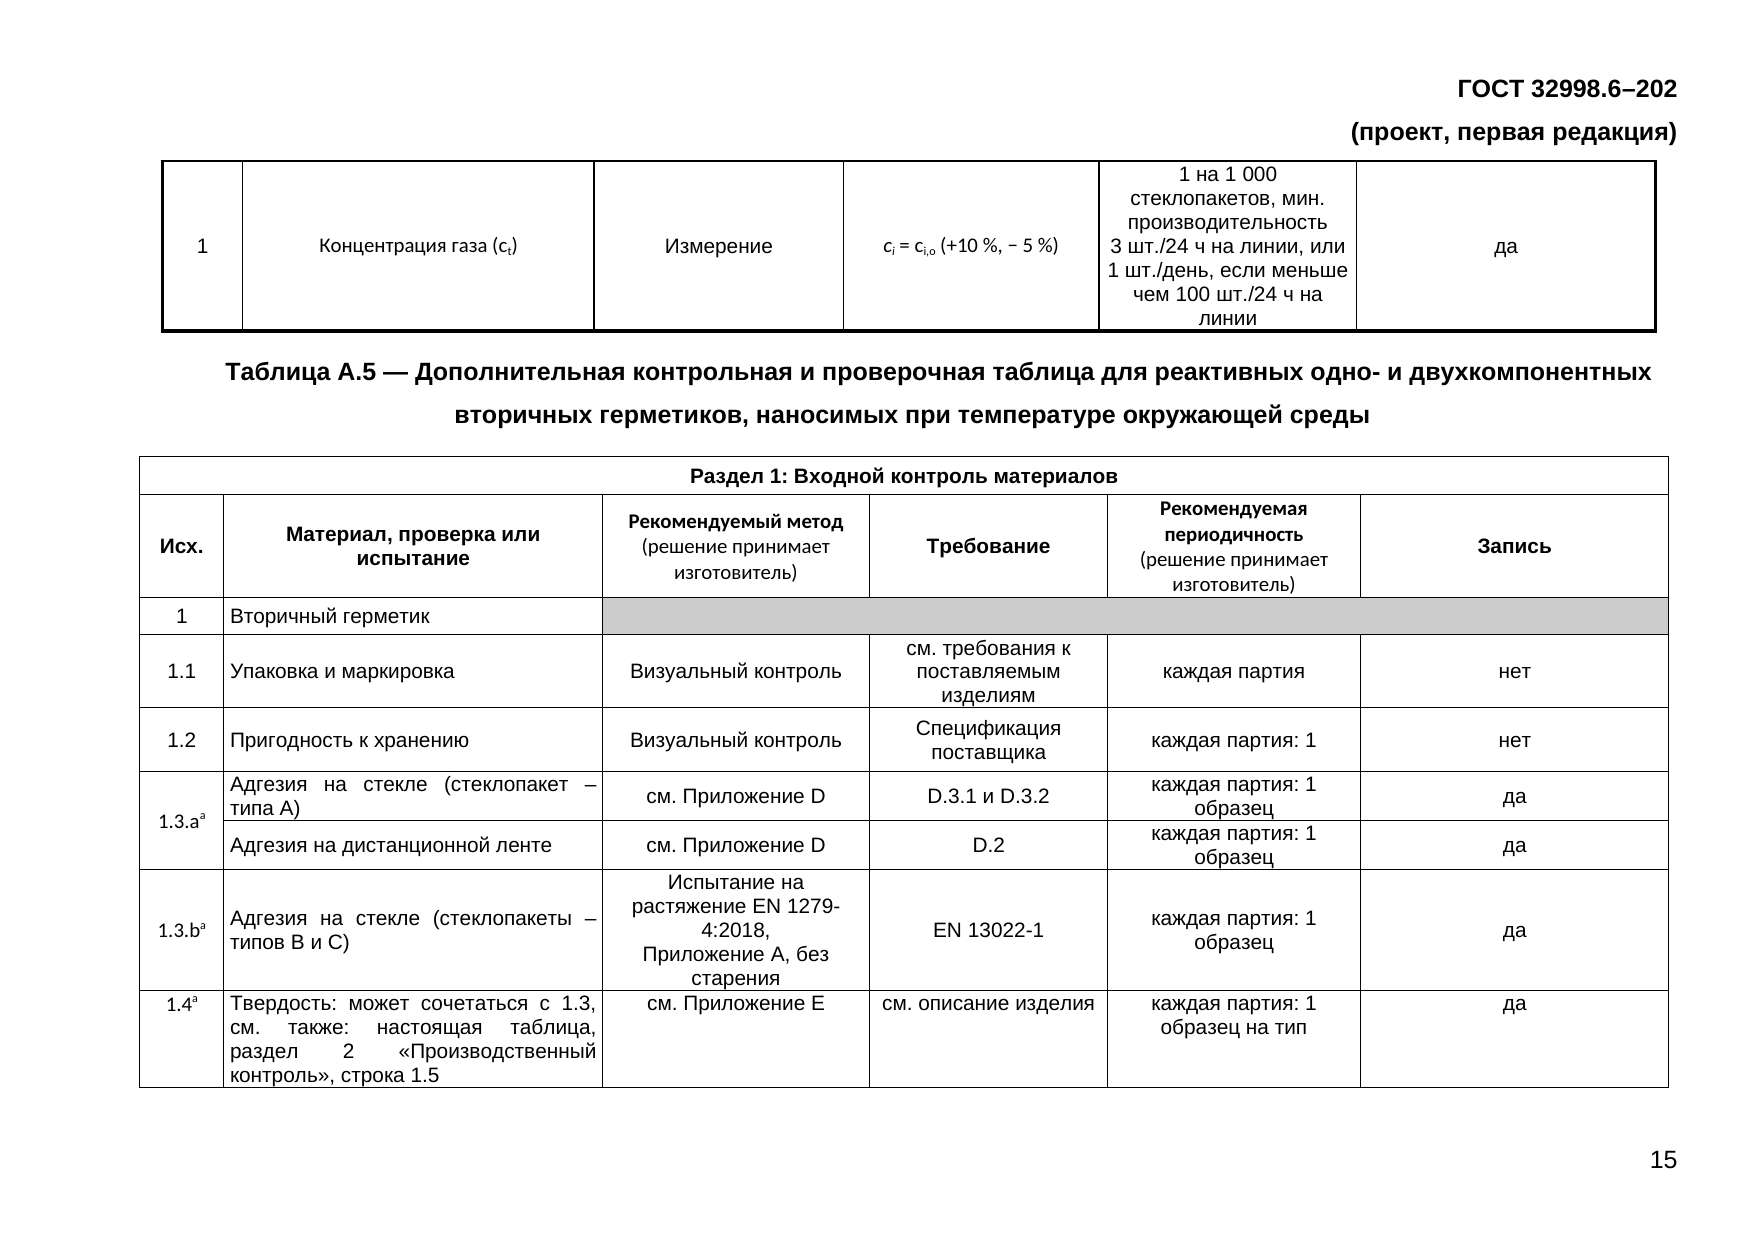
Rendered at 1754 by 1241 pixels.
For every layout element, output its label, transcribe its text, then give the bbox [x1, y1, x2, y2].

table_cell 1 [140, 598, 223, 634]
table_cell нет [1361, 708, 1668, 771]
table_cell 1.3.ba [140, 870, 223, 990]
table_cell каждая партия: 1 [1108, 708, 1360, 771]
table_cell да [1361, 772, 1668, 820]
table_cell Материал, проверка или испытание [224, 495, 602, 597]
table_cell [1108, 991, 1360, 1087]
table_cell Спецификация поставщика [870, 708, 1107, 771]
table_cell см. Приложение D [603, 772, 869, 820]
table_cell см. Приложение Е [603, 991, 869, 1087]
table_cell D.3.1 и D.3.2 [870, 772, 1107, 820]
table_cell Требование [870, 495, 1107, 597]
table_cell каждая партия: 1 образец [1108, 870, 1360, 990]
table_cell Пригодность к хранению [224, 708, 602, 771]
table_cell Рекомендуемый метод (решение принимает изготовитель) [603, 495, 869, 597]
table_cell 1.3.aa [140, 772, 223, 869]
table_cell Запись [1361, 495, 1668, 597]
table_cell 1 [164, 162, 242, 329]
table_cell Исх. [140, 495, 223, 597]
table_cell [603, 598, 1668, 634]
table_cell Упаковка и маркировка [224, 635, 602, 707]
table_header Раздел 1: Входной контроль материалов [140, 457, 1668, 494]
table_cell ci = ci,o (+10 %, − 5 %) [844, 162, 1098, 329]
table_cell Вторичный герметик [224, 598, 602, 634]
table_cell Адгезия на стекле (стеклопакет – типа А) [224, 772, 602, 820]
table_cell да [1357, 162, 1654, 329]
table_cell Концентрация газа (ct) [243, 162, 593, 329]
table_cell Визуальный контроль [603, 635, 869, 707]
table_cell Твердость: может сочетаться с 1.3, см. также: настоящая таблица, раздел 2 «Производственный контроль», строка 1.5 [224, 991, 602, 1087]
table_cell да [1361, 821, 1668, 869]
table_cell нет [1361, 635, 1668, 707]
table_cell D.2 [870, 821, 1107, 869]
table_cell Испытание на растяжение EN 1279-4:2018, Приложение А, без старения [603, 870, 869, 990]
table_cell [870, 991, 1107, 1087]
table_cell каждая партия: 1 образец [1108, 772, 1360, 820]
table_cell 1 на 1 000 стеклопакетов, мин. производительность 3 шт./24 ч на линии, или 1 шт./день, если меньше чем 100 шт./24 ч на линии [1100, 162, 1356, 329]
table_cell Рекомендуемая периодичность (решение принимает изготовитель) [1108, 495, 1360, 597]
table_cell Адгезия на дистанционной ленте [224, 821, 602, 869]
table_cell см. требования к поставляемым изделиям [870, 635, 1107, 707]
table_cell Визуальный контроль [603, 708, 869, 771]
text Таблица A.5 — Дополнительная контрольная и проверочная таблица для реактивных одно- и двухкомпонентных вторичных герметиков, наносимых при температуре окружающей среды [148, 357, 1677, 429]
table_cell да [1361, 870, 1668, 990]
table_cell да [1361, 991, 1668, 1087]
table_cell каждая партия: 1 образец [1108, 821, 1360, 869]
table_cell 1.4a [140, 991, 223, 1087]
table_cell 1.1 [140, 635, 223, 707]
table_cell см. Приложение D [603, 821, 869, 869]
table_cell EN 13022-1 [870, 870, 1107, 990]
table_cell Адгезия на стекле (стеклопакеты – типов B и С) [224, 870, 602, 990]
table_cell каждая партия [1108, 635, 1360, 707]
table_cell 1.2 [140, 708, 223, 771]
table_cell Измерение [595, 162, 843, 329]
